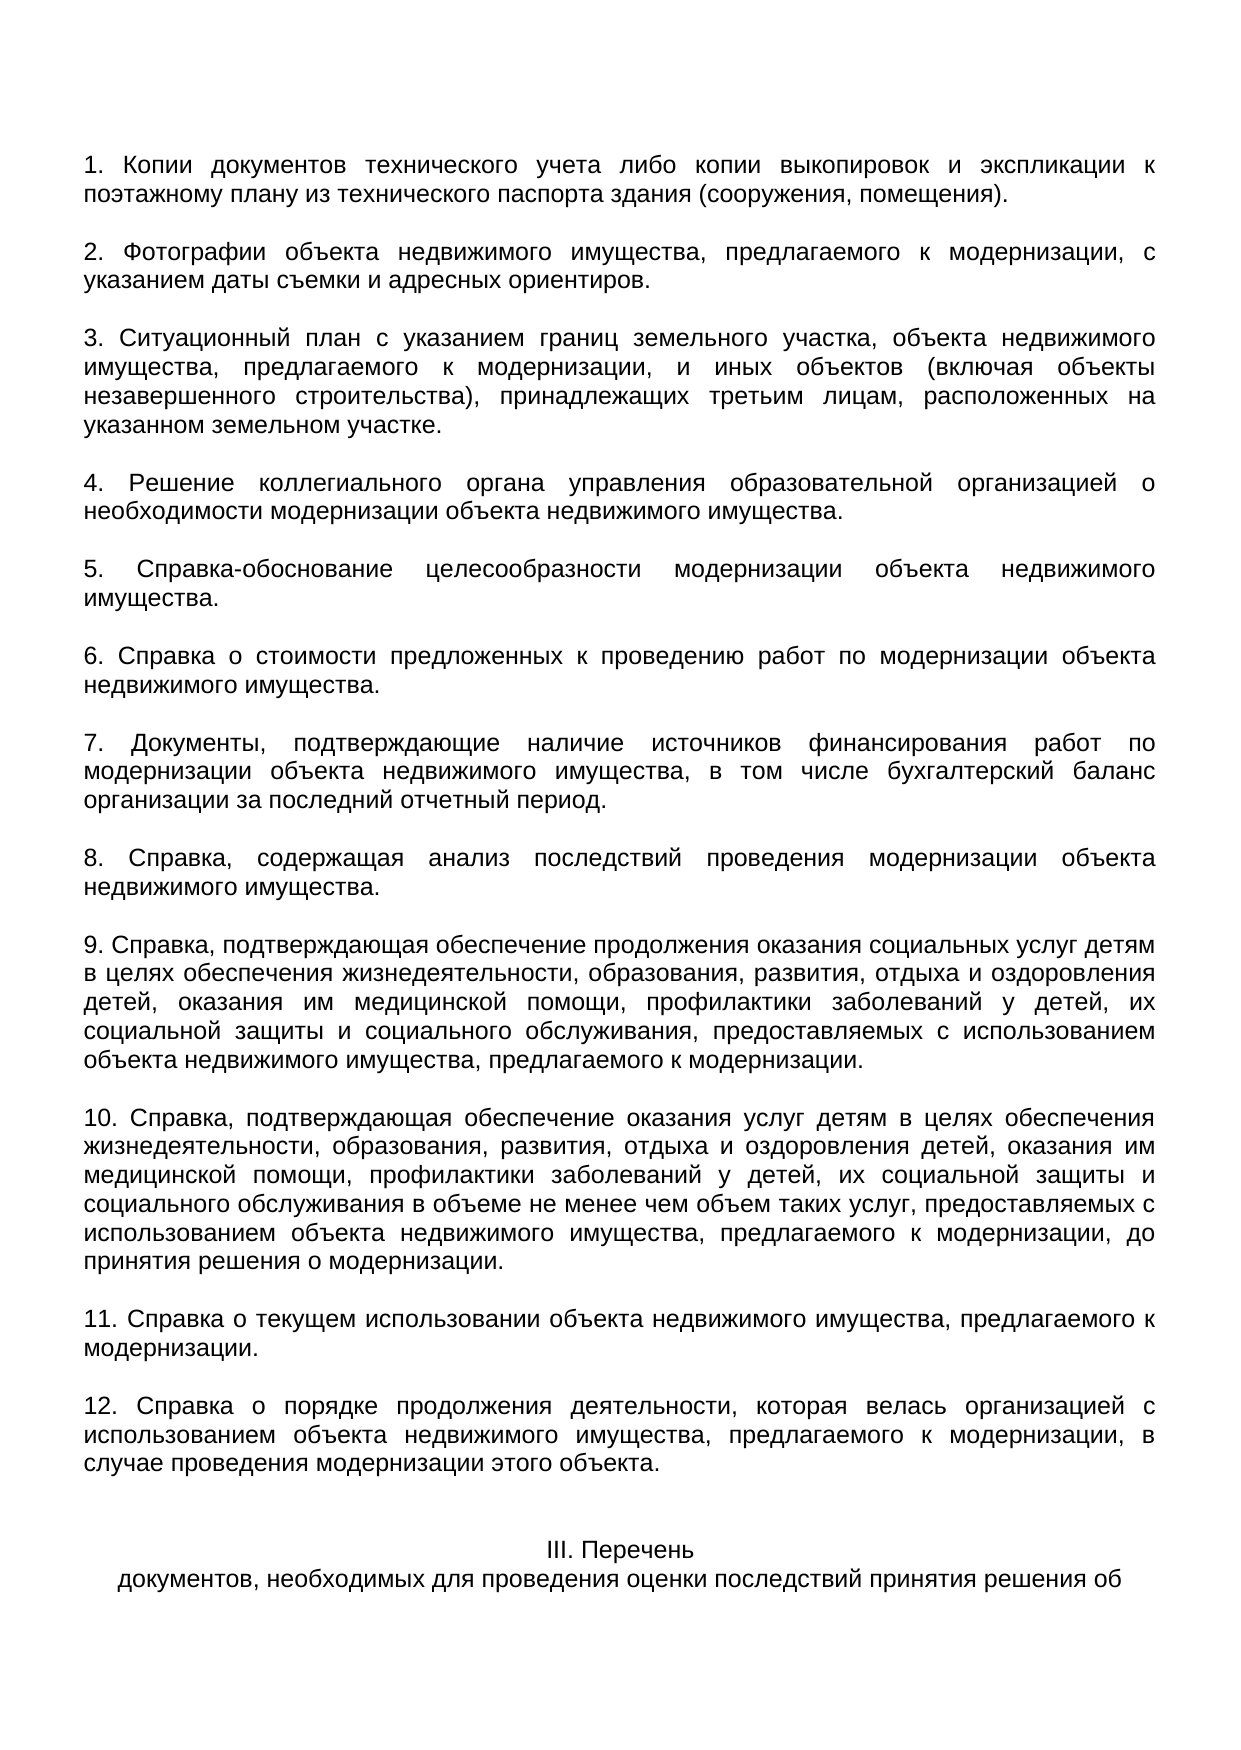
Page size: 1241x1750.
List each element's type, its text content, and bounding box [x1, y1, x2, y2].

text 8. Справка, содержащая анализ последствий проведения модернизации объекта недвижимого имущества. [83, 843, 1157, 900]
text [83, 1506, 1157, 1592]
text 12. Справка о порядке продолжения деятельности, которая велась организацией с использованием объекта недвижимого имущества, предлагаемого к модернизации, в случае проведения модернизации этого объекта. [83, 1391, 1157, 1477]
text 2. Фотографии объекта недвижимого имущества, предлагаемого к модернизации, с указанием даты съемки и адресных ориентиров. [83, 237, 1157, 294]
text 4. Решение коллегиального органа управления образовательной организацией о необходимости модернизации объекта недвижимого имущества. [83, 467, 1157, 525]
text 11. Справка о текущем использовании объекта недвижимого имущества, предлагаемого к модернизации. [83, 1304, 1157, 1362]
text 9. Справка, подтверждающая обеспечение продолжения оказания социальных услуг детям в целях обеспечения жизнедеятельности, образования, развития, отдыха и оздоровления детей, оказания им медицинской помощи, профилактики заболеваний у детей, их социальной защиты и социального обслуживания, предоставляемых с использованием объекта недвижимого имущества, предлагаемого к модернизации. [83, 929, 1157, 1073]
text 7. Документы, подтверждающие наличие источников финансирования работ по модернизации объекта недвижимого имущества, в том числе бухгалтерский баланс организации за последний отчетный период. [83, 727, 1157, 814]
text 6. Справка о стоимости предложенных к проведению работ по модернизации объекта недвижимого имущества. [83, 641, 1157, 698]
text 1. Копии документов технического учета либо копии выкопировок и экспликации к поэтажному плану из технического паспорта здания (сооружения, помещения). [83, 150, 1157, 207]
text 10. Справка, подтверждающая обеспечение оказания услуг детям в целях обеспечения жизнедеятельности, образования, развития, отдыха и оздоровления детей, оказания им медицинской помощи, профилактики заболеваний у детей, их социальной защиты и социального обслуживания в объеме не менее чем объем таких услуг, предоставляемых с использованием объекта недвижимого имущества, предлагаемого к модернизации, до принятия решения о модернизации. [83, 1102, 1157, 1275]
text 5. Справка-обоснование целесообразности модернизации объекта недвижимого имущества. [83, 554, 1157, 612]
text 3. Ситуационный план с указанием границ земельного участка, объекта недвижимого имущества, предлагаемого к модернизации, и иных объектов (включая объекты незавершенного строительства), принадлежащих третьим лицам, расположенных на указанном земельном участке. [83, 323, 1157, 438]
